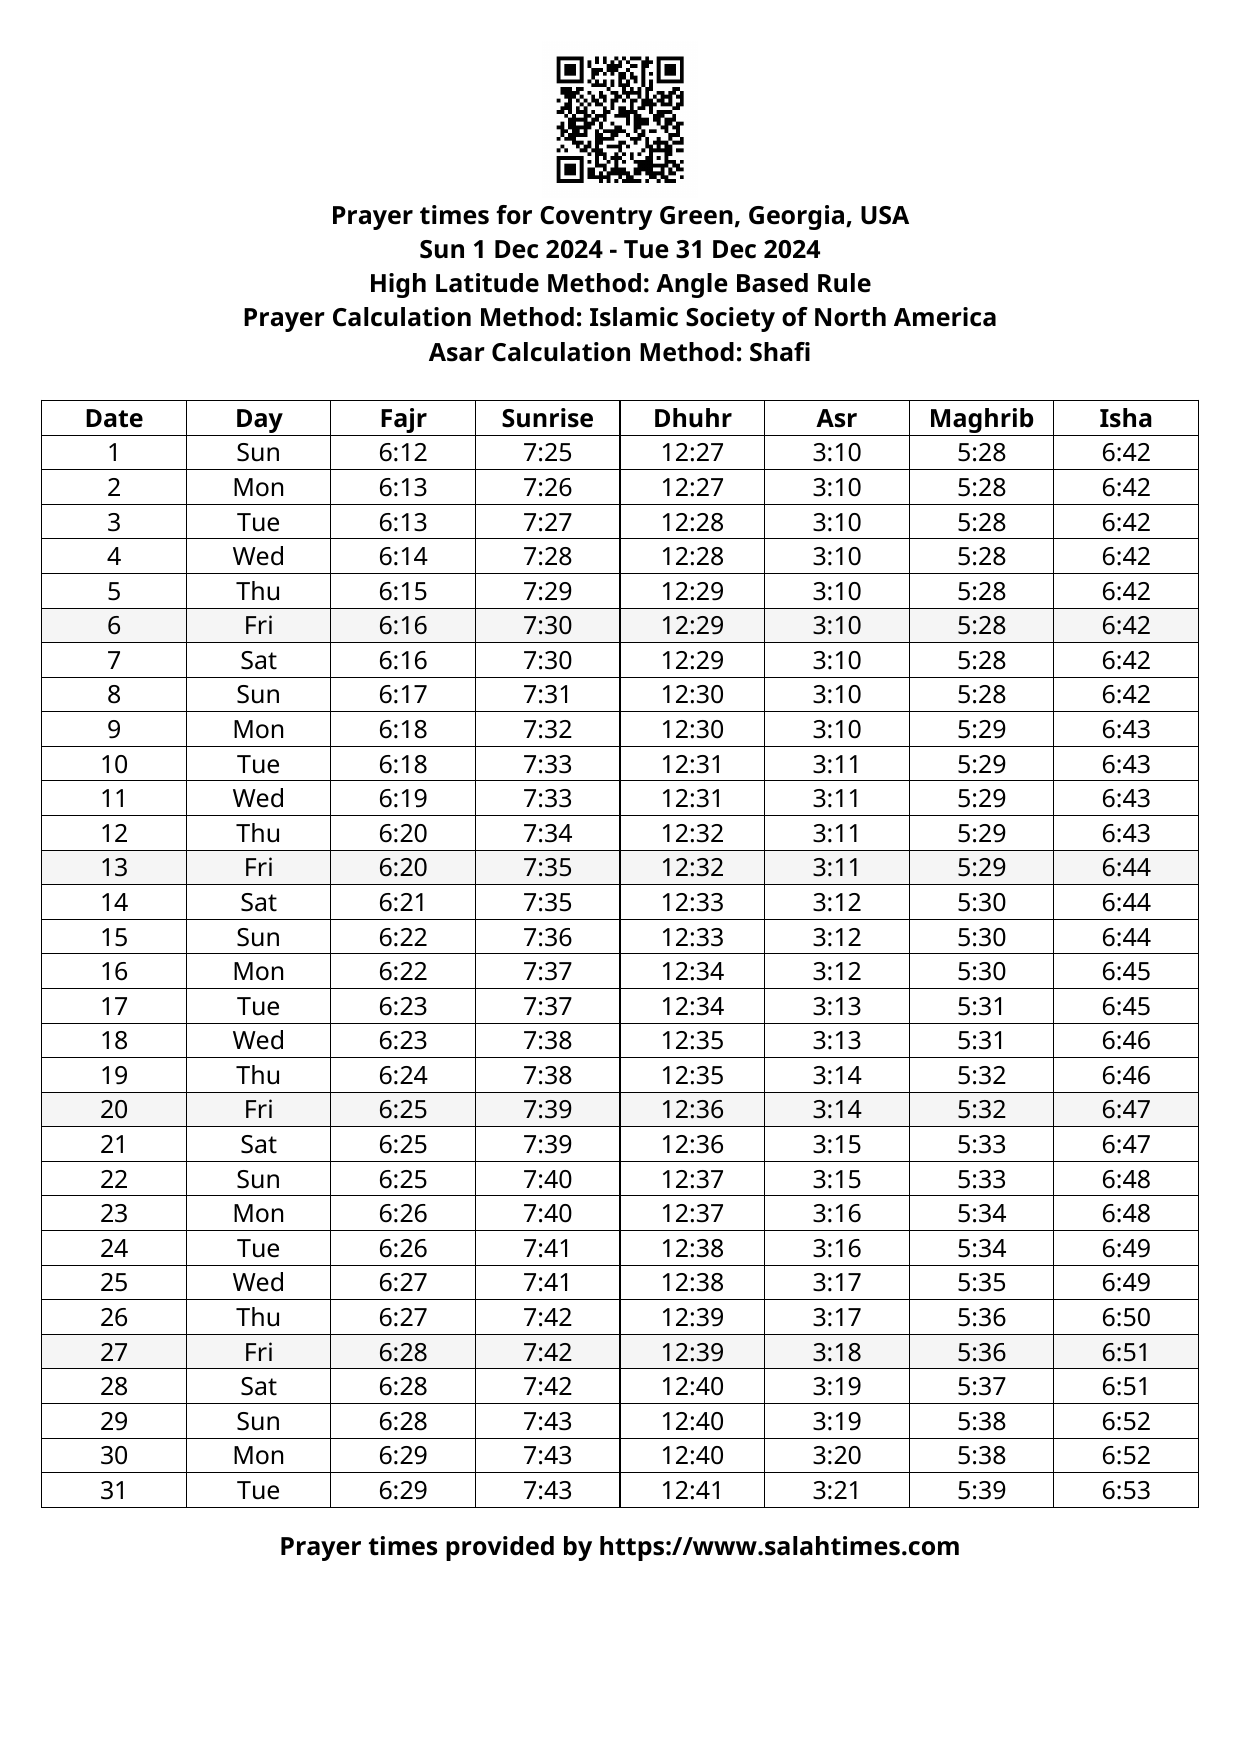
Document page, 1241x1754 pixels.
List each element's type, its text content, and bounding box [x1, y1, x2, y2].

table_cell 12:29 [621, 643, 764, 677]
table_cell 7:30 [476, 643, 619, 677]
table_cell 3:10 [765, 609, 909, 642]
table_cell 3:13 [765, 989, 909, 1022]
table_cell 7:34 [476, 816, 619, 849]
table_cell 3:19 [765, 1404, 909, 1437]
table_cell Fri [187, 851, 330, 884]
table_cell 27 [42, 1335, 186, 1368]
table_cell 5:36 [910, 1300, 1053, 1334]
table_cell 3:17 [765, 1266, 909, 1299]
table_cell 5:31 [910, 989, 1053, 1022]
table_cell 12:31 [621, 781, 764, 815]
table_cell 7:37 [476, 989, 619, 1022]
table_cell 3:12 [765, 954, 909, 988]
table_cell 6:45 [1054, 989, 1198, 1022]
table_cell 12:41 [621, 1473, 764, 1507]
table_cell Mon [187, 712, 330, 746]
table_cell Wed [187, 1024, 330, 1057]
table_cell 6:16 [331, 609, 475, 642]
table_cell 3:13 [765, 1024, 909, 1057]
table_cell Mon [187, 1439, 330, 1472]
table_cell 6:48 [1054, 1196, 1198, 1230]
table_cell Tue [187, 989, 330, 1022]
table_cell 26 [42, 1300, 186, 1334]
table_cell 5:29 [910, 851, 1053, 884]
table_cell 7:41 [476, 1231, 619, 1264]
table_cell 3:16 [765, 1231, 909, 1264]
table_cell 6:46 [1054, 1024, 1198, 1057]
table_cell 7:35 [476, 885, 619, 919]
table_cell Sun [187, 1404, 330, 1437]
table_cell 6:42 [1054, 539, 1198, 573]
table_cell 3:10 [765, 436, 909, 469]
table_cell 5:29 [910, 747, 1053, 780]
text High Latitude Method: Angle Based Rule [42, 266, 1198, 300]
table_cell 6:25 [331, 1127, 475, 1161]
table_cell 12:36 [621, 1127, 764, 1161]
table_cell 12:36 [621, 1093, 764, 1126]
table_cell 6:44 [1054, 885, 1198, 919]
table_cell 6:24 [331, 1058, 475, 1092]
table_cell 6:49 [1054, 1231, 1198, 1264]
table_cell 5:32 [910, 1058, 1053, 1092]
table_header Asr [765, 401, 909, 434]
text Prayer times provided by https://www.salahtimes.com [42, 1528, 1198, 1563]
table_cell 5:37 [910, 1369, 1053, 1403]
table_cell 3:10 [765, 712, 909, 746]
table_cell 13 [42, 851, 186, 884]
table_cell Wed [187, 539, 330, 573]
table_header Isha [1054, 401, 1198, 434]
table_cell 6:26 [331, 1231, 475, 1264]
table_cell Sat [187, 1369, 330, 1403]
table_cell Tue [187, 1473, 330, 1507]
table_cell 8 [42, 678, 186, 711]
table_cell 6:18 [331, 712, 475, 746]
table_cell 7:36 [476, 920, 619, 953]
table_cell 5:28 [910, 436, 1053, 469]
table_cell 7:38 [476, 1058, 619, 1092]
table_cell 14 [42, 885, 186, 919]
table_cell 6:51 [1054, 1335, 1198, 1368]
table_cell 6:47 [1054, 1093, 1198, 1126]
table_cell 19 [42, 1058, 186, 1092]
table_cell 5:38 [910, 1404, 1053, 1437]
table_cell 5:36 [910, 1335, 1053, 1368]
table_cell 12:39 [621, 1335, 764, 1368]
table_cell 7:41 [476, 1266, 619, 1299]
table_header Maghrib [910, 401, 1053, 434]
table_cell 6:26 [331, 1196, 475, 1230]
table_cell Sun [187, 436, 330, 469]
table_cell 6:27 [331, 1266, 475, 1299]
table_cell 5:38 [910, 1439, 1053, 1472]
table_cell 5:30 [910, 885, 1053, 919]
table_cell Sun [187, 1162, 330, 1195]
table_cell 12:32 [621, 816, 764, 849]
table_cell 3:14 [765, 1058, 909, 1092]
table_cell 16 [42, 954, 186, 988]
table_cell 6 [42, 609, 186, 642]
table_cell 30 [42, 1439, 186, 1472]
table_cell 7:43 [476, 1473, 619, 1507]
table_cell 7:42 [476, 1300, 619, 1334]
table_cell 6:47 [1054, 1127, 1198, 1161]
table_cell Wed [187, 1266, 330, 1299]
table_cell 5:28 [910, 678, 1053, 711]
table_cell 3:11 [765, 781, 909, 815]
table_cell 12:28 [621, 539, 764, 573]
table_cell 3:10 [765, 678, 909, 711]
table_cell 9 [42, 712, 186, 746]
table_cell 6:52 [1054, 1404, 1198, 1437]
table_cell 12:33 [621, 920, 764, 953]
table_cell 3:19 [765, 1369, 909, 1403]
table_cell 6:16 [331, 643, 475, 677]
table_cell 12:28 [621, 505, 764, 538]
table_cell 6:50 [1054, 1300, 1198, 1334]
table_cell 5:34 [910, 1231, 1053, 1264]
table_cell Sat [187, 643, 330, 677]
table_cell Sun [187, 678, 330, 711]
table_cell 24 [42, 1231, 186, 1264]
table_cell 3:10 [765, 505, 909, 538]
table_header Dhuhr [621, 401, 764, 434]
table_cell 7:40 [476, 1162, 619, 1195]
table_cell 6:45 [1054, 954, 1198, 988]
table_cell 6:23 [331, 1024, 475, 1057]
table_cell 6:15 [331, 574, 475, 607]
table_cell 12:35 [621, 1024, 764, 1057]
table_cell 5:39 [910, 1473, 1053, 1507]
table_cell 3:17 [765, 1300, 909, 1334]
table_cell Wed [187, 781, 330, 815]
table_cell 15 [42, 920, 186, 953]
table_cell 7:27 [476, 505, 619, 538]
table_cell 5:28 [910, 470, 1053, 504]
table_cell 12:29 [621, 574, 764, 607]
table_cell 5:30 [910, 954, 1053, 988]
table_cell 5:28 [910, 574, 1053, 607]
table_cell 7:25 [476, 436, 619, 469]
table_cell 12:33 [621, 885, 764, 919]
table_header Sunrise [476, 401, 619, 434]
table_cell 6:29 [331, 1473, 475, 1507]
table_cell 7:28 [476, 539, 619, 573]
table_cell Sat [187, 1127, 330, 1161]
table_cell 7:43 [476, 1439, 619, 1472]
text Prayer times for Coventry Green, Georgia, USA [42, 198, 1198, 232]
table_cell 6:42 [1054, 574, 1198, 607]
table_cell Fri [187, 1335, 330, 1368]
table_cell Thu [187, 1300, 330, 1334]
table_cell 3:12 [765, 885, 909, 919]
table_cell 7:43 [476, 1404, 619, 1437]
table_cell 11 [42, 781, 186, 815]
table_cell 22 [42, 1162, 186, 1195]
table_cell 6:42 [1054, 470, 1198, 504]
table_cell 6:17 [331, 678, 475, 711]
table_cell 7:35 [476, 851, 619, 884]
table_cell Fri [187, 1093, 330, 1126]
table_cell 12:32 [621, 851, 764, 884]
table_cell 12 [42, 816, 186, 849]
table_cell 6:12 [331, 436, 475, 469]
table_cell 3:15 [765, 1162, 909, 1195]
table_cell 18 [42, 1024, 186, 1057]
table_cell 5:28 [910, 643, 1053, 677]
table_cell Tue [187, 747, 330, 780]
table_cell 2 [42, 470, 186, 504]
table_cell 21 [42, 1127, 186, 1161]
table_cell Sun [187, 920, 330, 953]
table_cell 12:40 [621, 1404, 764, 1437]
table_cell 5 [42, 574, 186, 607]
table_cell 3:12 [765, 920, 909, 953]
table_cell Thu [187, 1058, 330, 1092]
table_cell Tue [187, 505, 330, 538]
table_cell 5:35 [910, 1266, 1053, 1299]
table_cell 3 [42, 505, 186, 538]
table_cell 7:39 [476, 1127, 619, 1161]
table_cell 12:37 [621, 1196, 764, 1230]
table_cell 10 [42, 747, 186, 780]
table_cell 5:29 [910, 712, 1053, 746]
table_cell 5:33 [910, 1162, 1053, 1195]
table_cell 7:38 [476, 1024, 619, 1057]
table_cell 5:28 [910, 539, 1053, 573]
table_cell 6:51 [1054, 1369, 1198, 1403]
table_cell 6:18 [331, 747, 475, 780]
table_cell 7:30 [476, 609, 619, 642]
table_cell 6:21 [331, 885, 475, 919]
table_cell 6:25 [331, 1093, 475, 1126]
text Sun 1 Dec 2024 - Tue 31 Dec 2024 [42, 232, 1198, 266]
table_cell 3:14 [765, 1093, 909, 1126]
table_cell 5:30 [910, 920, 1053, 953]
table_cell 6:42 [1054, 643, 1198, 677]
table_cell 4 [42, 539, 186, 573]
table_cell Tue [187, 1231, 330, 1264]
table_cell 6:42 [1054, 436, 1198, 469]
table_cell 6:43 [1054, 816, 1198, 849]
table_cell 28 [42, 1369, 186, 1403]
table_cell 7:42 [476, 1335, 619, 1368]
table_cell 6:43 [1054, 712, 1198, 746]
table_cell 6:29 [331, 1439, 475, 1472]
table_cell 3:16 [765, 1196, 909, 1230]
table_cell Thu [187, 816, 330, 849]
table_cell 1 [42, 436, 186, 469]
table_cell 12:35 [621, 1058, 764, 1092]
table_cell 3:20 [765, 1439, 909, 1472]
table_cell 6:28 [331, 1404, 475, 1437]
table_cell 5:34 [910, 1196, 1053, 1230]
table_cell 6:25 [331, 1162, 475, 1195]
table_cell 3:11 [765, 851, 909, 884]
table_cell Mon [187, 470, 330, 504]
table_cell 12:37 [621, 1162, 764, 1195]
table_cell 3:11 [765, 747, 909, 780]
table_header Day [187, 401, 330, 434]
table_cell 6:49 [1054, 1266, 1198, 1299]
table_cell 3:10 [765, 643, 909, 677]
table_cell 7:33 [476, 781, 619, 815]
table_cell 12:27 [621, 470, 764, 504]
table_cell 6:13 [331, 470, 475, 504]
table_cell 7:37 [476, 954, 619, 988]
table_cell Thu [187, 574, 330, 607]
table_cell 6:43 [1054, 747, 1198, 780]
table_cell 29 [42, 1404, 186, 1437]
table_cell 7:39 [476, 1093, 619, 1126]
table_cell 7:31 [476, 678, 619, 711]
table_cell 23 [42, 1196, 186, 1230]
table_cell 3:10 [765, 539, 909, 573]
table_cell 12:30 [621, 712, 764, 746]
table_cell 6:42 [1054, 609, 1198, 642]
table_cell 12:34 [621, 954, 764, 988]
table_cell 3:21 [765, 1473, 909, 1507]
table_cell 3:11 [765, 816, 909, 849]
table_cell 12:31 [621, 747, 764, 780]
table_cell Fri [187, 609, 330, 642]
table_header Date [42, 401, 186, 434]
table_cell 6:28 [331, 1369, 475, 1403]
table_cell 7 [42, 643, 186, 677]
table_cell 5:29 [910, 781, 1053, 815]
table_cell 7:40 [476, 1196, 619, 1230]
table_cell 6:19 [331, 781, 475, 815]
table_cell 3:15 [765, 1127, 909, 1161]
table_cell 6:43 [1054, 781, 1198, 815]
table_cell 7:26 [476, 470, 619, 504]
table_cell 6:53 [1054, 1473, 1198, 1507]
table_cell 12:34 [621, 989, 764, 1022]
table_cell 6:13 [331, 505, 475, 538]
table_cell 12:30 [621, 678, 764, 711]
table_cell 6:42 [1054, 505, 1198, 538]
table_cell 5:29 [910, 816, 1053, 849]
table_cell 6:22 [331, 920, 475, 953]
table_cell 6:20 [331, 851, 475, 884]
table_cell Sat [187, 885, 330, 919]
table_cell Mon [187, 954, 330, 988]
table_cell 31 [42, 1473, 186, 1507]
table_cell 17 [42, 989, 186, 1022]
table_cell Mon [187, 1196, 330, 1230]
table_cell 3:18 [765, 1335, 909, 1368]
text Asar Calculation Method: Shafi [42, 334, 1198, 368]
table_cell 7:42 [476, 1369, 619, 1403]
table_cell 12:40 [621, 1369, 764, 1403]
table_cell 20 [42, 1093, 186, 1126]
table_cell 12:27 [621, 436, 764, 469]
table_cell 12:38 [621, 1266, 764, 1299]
table_header Fajr [331, 401, 475, 434]
table_cell 5:32 [910, 1093, 1053, 1126]
table_cell 6:46 [1054, 1058, 1198, 1092]
table_cell 6:22 [331, 954, 475, 988]
table_cell 7:32 [476, 712, 619, 746]
table_cell 7:33 [476, 747, 619, 780]
table_cell 5:31 [910, 1024, 1053, 1057]
table_cell 6:44 [1054, 920, 1198, 953]
table_cell 12:40 [621, 1439, 764, 1472]
table_cell 6:23 [331, 989, 475, 1022]
table_cell 12:39 [621, 1300, 764, 1334]
table_cell 12:38 [621, 1231, 764, 1264]
table_cell 3:10 [765, 470, 909, 504]
table_cell 5:28 [910, 609, 1053, 642]
picture [542, 41, 699, 198]
table_cell 12:29 [621, 609, 764, 642]
table_cell 6:42 [1054, 678, 1198, 711]
table_cell 6:48 [1054, 1162, 1198, 1195]
table_cell 5:33 [910, 1127, 1053, 1161]
table_cell 6:27 [331, 1300, 475, 1334]
text Prayer Calculation Method: Islamic Society of North America [42, 300, 1198, 334]
table_cell 6:44 [1054, 851, 1198, 884]
table_cell 25 [42, 1266, 186, 1299]
table_cell 3:10 [765, 574, 909, 607]
table_cell 6:52 [1054, 1439, 1198, 1472]
table_cell 7:29 [476, 574, 619, 607]
table_cell 6:14 [331, 539, 475, 573]
table_cell 5:28 [910, 505, 1053, 538]
table_cell 6:20 [331, 816, 475, 849]
table_cell 6:28 [331, 1335, 475, 1368]
